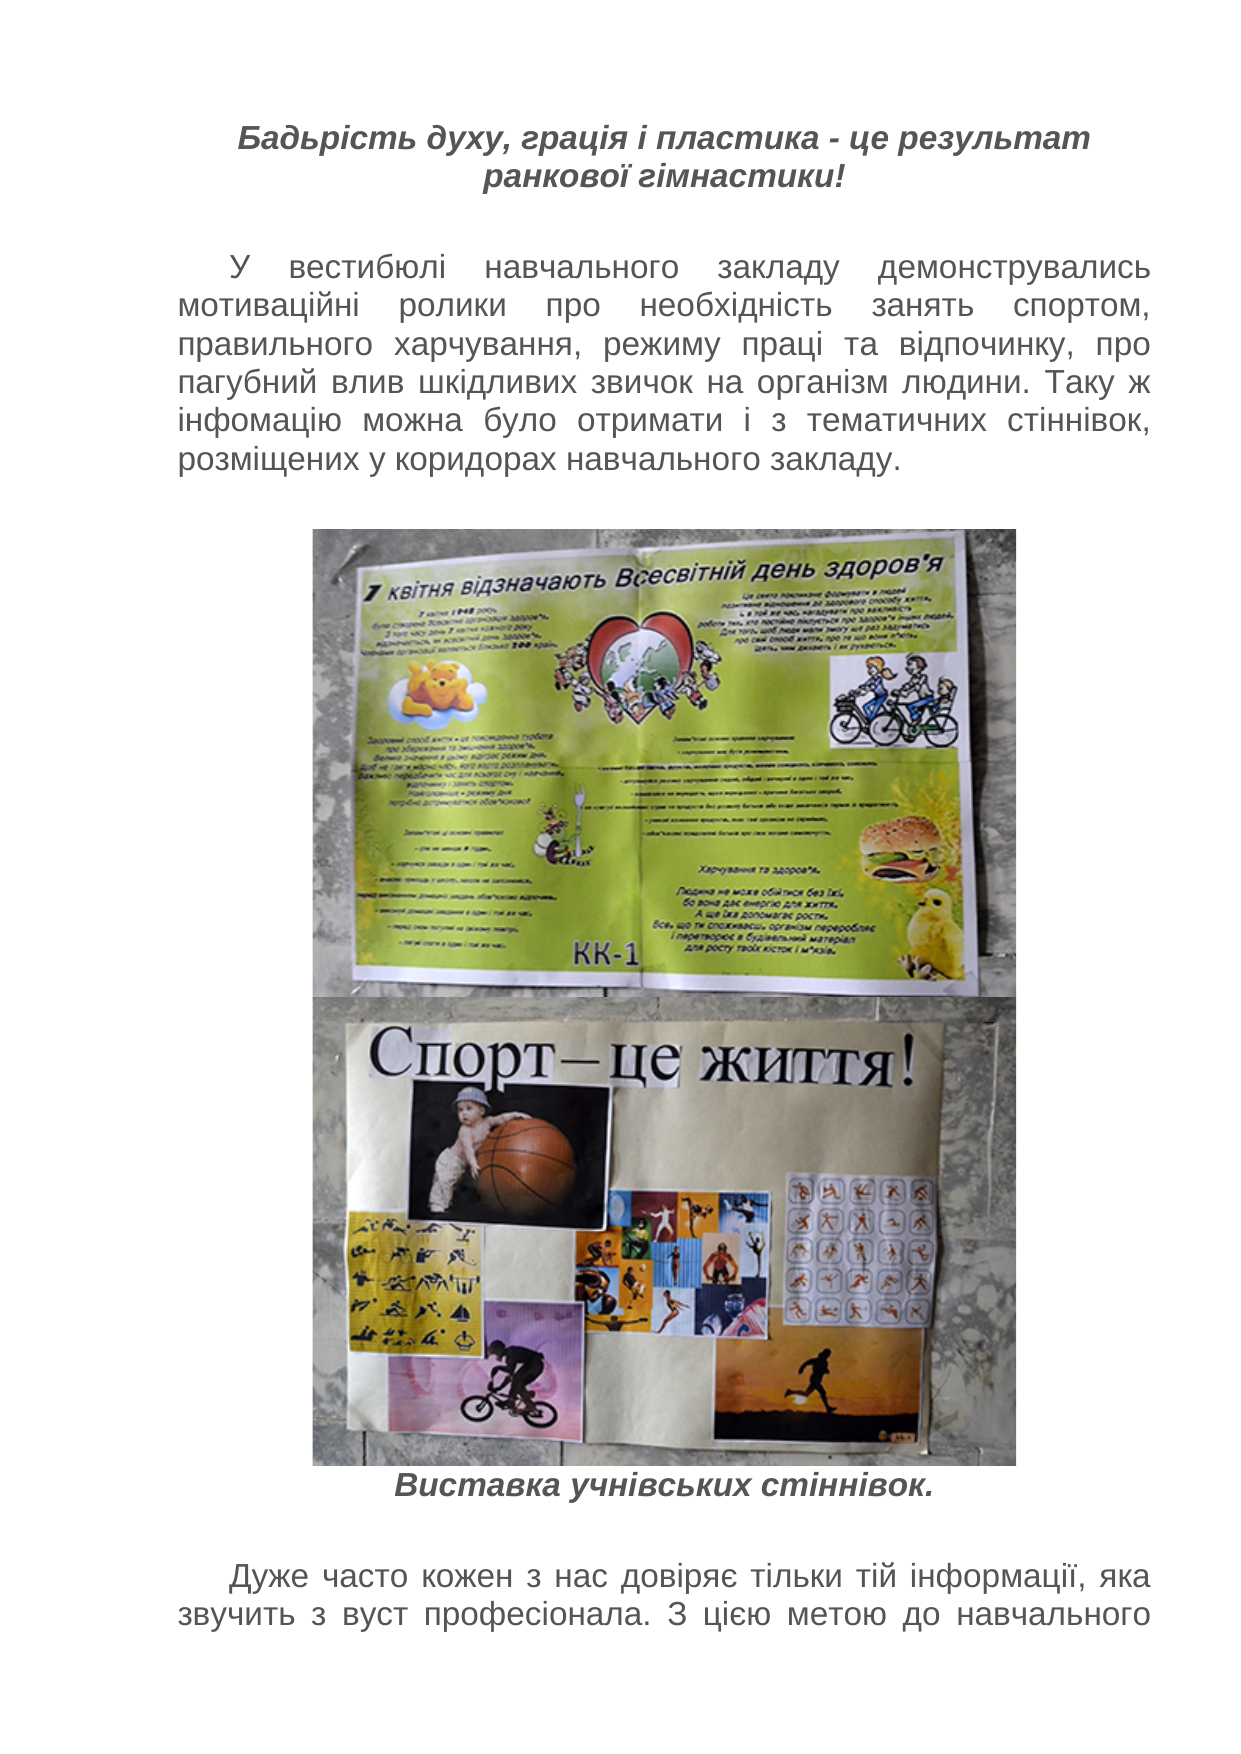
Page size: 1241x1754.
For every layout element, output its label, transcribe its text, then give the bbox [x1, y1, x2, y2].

picture [312, 529, 1017, 1466]
text У вестибюлі навчального закладу демонструвались мотиваційні ролики про необхідність занять спортом, правильного харчування, режиму праці та відпочинку, про пагубний влив шкідливих звичок на організм людини. Таку ж інфомацію можна було отримати і з тематичних стіннівок, розміщених у коридорах навчального закладу. [177, 247, 1152, 477]
text Бадьрість духу, грація і пластика - це результат ранкової гімнастики! [177, 118, 1152, 195]
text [177, 1556, 1152, 1632]
text Виставка учнівських стіннівок. [177, 1465, 1152, 1504]
